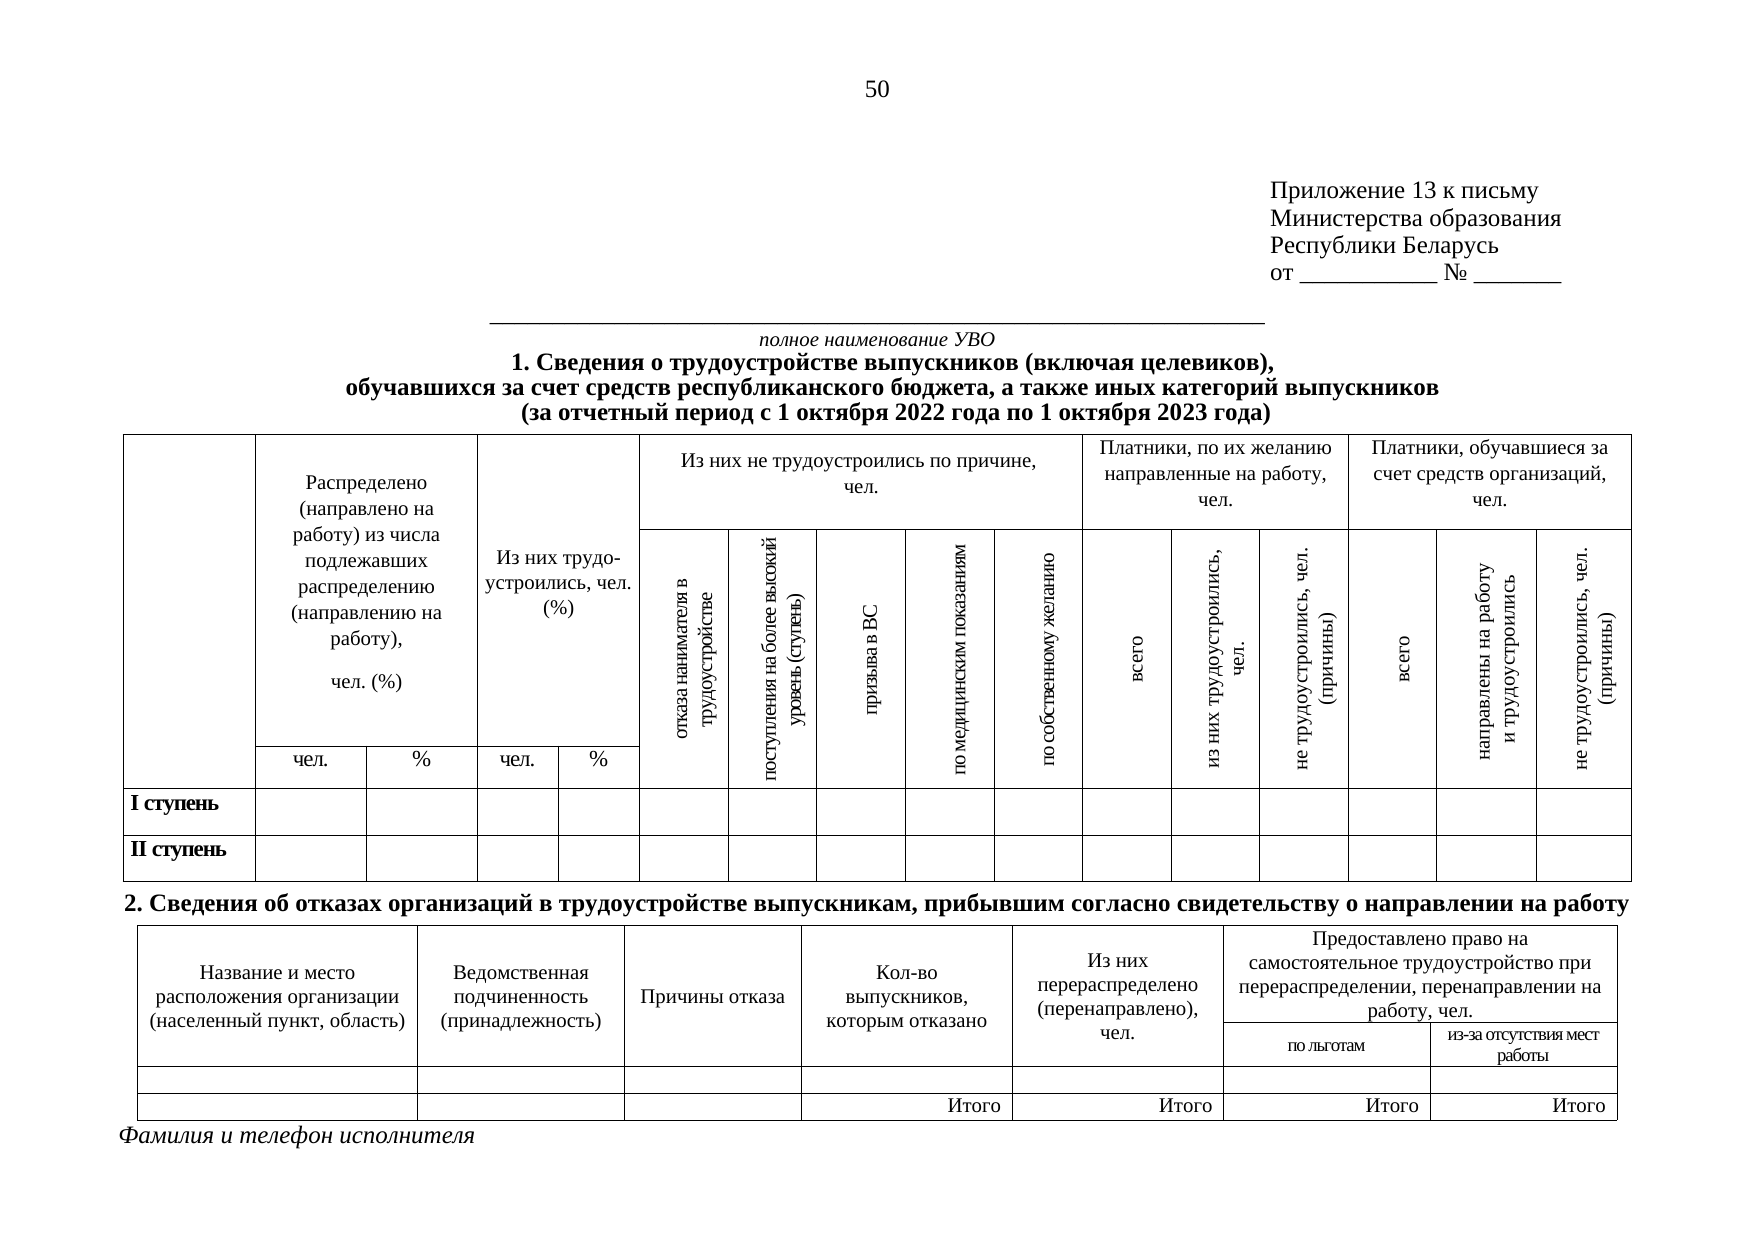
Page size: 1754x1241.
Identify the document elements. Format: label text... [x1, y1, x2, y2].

table_cell [1013, 1067, 1223, 1093]
table_cell из них трудоустроились, чел. [1172, 530, 1259, 788]
table_cell по льготам [1224, 1023, 1430, 1066]
table_cell [478, 789, 558, 834]
table_cell [1083, 789, 1171, 834]
table_cell не трудоустроились, чел. (причины) [1260, 530, 1348, 788]
table_cell [138, 1067, 417, 1093]
table_cell [1537, 836, 1631, 881]
table_cell [1431, 1067, 1617, 1093]
table_cell чел. [256, 747, 366, 788]
table_cell [256, 836, 366, 881]
table_cell Итого [1013, 1094, 1223, 1119]
table_cell [1437, 789, 1536, 834]
table_cell [995, 789, 1082, 834]
table_cell [995, 836, 1082, 881]
table_cell [640, 789, 728, 834]
text Фамилия и телефон исполнителя [118, 1120, 1636, 1149]
text Республики Беларусь [1270, 231, 1636, 258]
table_cell всего [1083, 530, 1171, 788]
table_cell [1224, 1067, 1430, 1093]
table_cell [1349, 836, 1436, 881]
table_cell призыва в ВС [817, 530, 905, 788]
table_cell не трудоустроились, чел. (причины) [1537, 530, 1631, 788]
table_cell Итого [1224, 1094, 1430, 1119]
table_header Платники, по их желанию направленные на работу, чел. [1083, 435, 1348, 529]
table_cell [256, 789, 366, 834]
table_cell [640, 836, 728, 881]
table_cell % [559, 747, 639, 788]
table_header Кол-во выпускников, которым отказано [802, 926, 1012, 1066]
table_cell [625, 1067, 801, 1093]
table_cell Итого [1431, 1094, 1617, 1119]
table_cell [802, 1067, 1012, 1093]
table_cell [1260, 836, 1348, 881]
table_cell [906, 789, 994, 834]
text Приложение 13 к письму Министерства образования [1270, 177, 1636, 231]
table_header Из них трудоустроились, чел. (%) [478, 435, 639, 746]
table_cell [1349, 789, 1436, 834]
table_cell [729, 789, 816, 834]
table_cell отказа нанимателя в трудоустройстве [640, 530, 728, 788]
table_header Платники, обучавшиеся за счет средств организаций, чел. [1349, 435, 1631, 529]
table_cell [367, 836, 477, 881]
table_cell [138, 1094, 417, 1119]
table_cell [559, 789, 639, 834]
table_cell [367, 789, 477, 834]
table_cell [1437, 836, 1536, 881]
table_cell Итого [802, 1094, 1012, 1119]
table_cell [1172, 836, 1259, 881]
table_cell [817, 836, 905, 881]
text 2. Сведения об отказах организаций в трудоустройстве выпускникам, прибывшим согласно свидетельству о направлении на работу [118, 890, 1636, 917]
table_cell поступления на более высокий уровень (ступень) [729, 530, 816, 788]
table_cell из-за отсутствия мест работы [1431, 1023, 1617, 1066]
text полное наименование УВО [118, 327, 1636, 351]
text 1. Сведения о трудоустройстве выпускников (включая целевиков), обучавшихся за счет средств республиканского бюджета, а также иных категорий выпускников (за отчетный период с 1 октября 2022 года по 1 октября 2023 года) [156, 351, 1636, 426]
table_header [124, 435, 255, 788]
table_header Название и место расположения организации (населенный пункт, область) [138, 926, 417, 1066]
table_cell [418, 1067, 624, 1093]
table_cell % [367, 747, 477, 788]
table_cell [625, 1094, 801, 1119]
text от ___________ № _______ [1270, 258, 1636, 286]
table_cell по медицинским показаниям [906, 530, 994, 788]
table_header Предоставлено право на самостоятельное трудоустройство при перераспределении, перенаправлении на работу, чел. [1224, 926, 1617, 1022]
table_cell по собственному желанию [995, 530, 1082, 788]
table_cell чел. [478, 747, 558, 788]
table_cell всего [1349, 530, 1436, 788]
table_cell [906, 836, 994, 881]
table_cell [817, 789, 905, 834]
table_cell [1083, 836, 1171, 881]
table_cell [1260, 789, 1348, 834]
text ______________________________________________________________ [118, 298, 1636, 327]
table_cell [1172, 789, 1259, 834]
table_header Причины отказа [625, 926, 801, 1066]
table_header Распределено (направлено на работу) из числа подлежавших распределению (направлению на работу), чел. (%) [256, 435, 477, 746]
table_cell II ступень [124, 836, 255, 881]
table_cell [418, 1094, 624, 1119]
table_header Из них не трудоустроились по причине, чел. [640, 435, 1082, 529]
table_cell направлены на работу и трудоустроились [1437, 530, 1536, 788]
table_cell [559, 836, 639, 881]
table_header Из них перераспределено (перенаправлено), чел. [1013, 926, 1223, 1066]
table_cell [729, 836, 816, 881]
table_cell [478, 836, 558, 881]
table_header Ведомственная подчиненность (принадлежность) [418, 926, 624, 1066]
table_cell I ступень [124, 789, 255, 834]
table_cell [1537, 789, 1631, 834]
